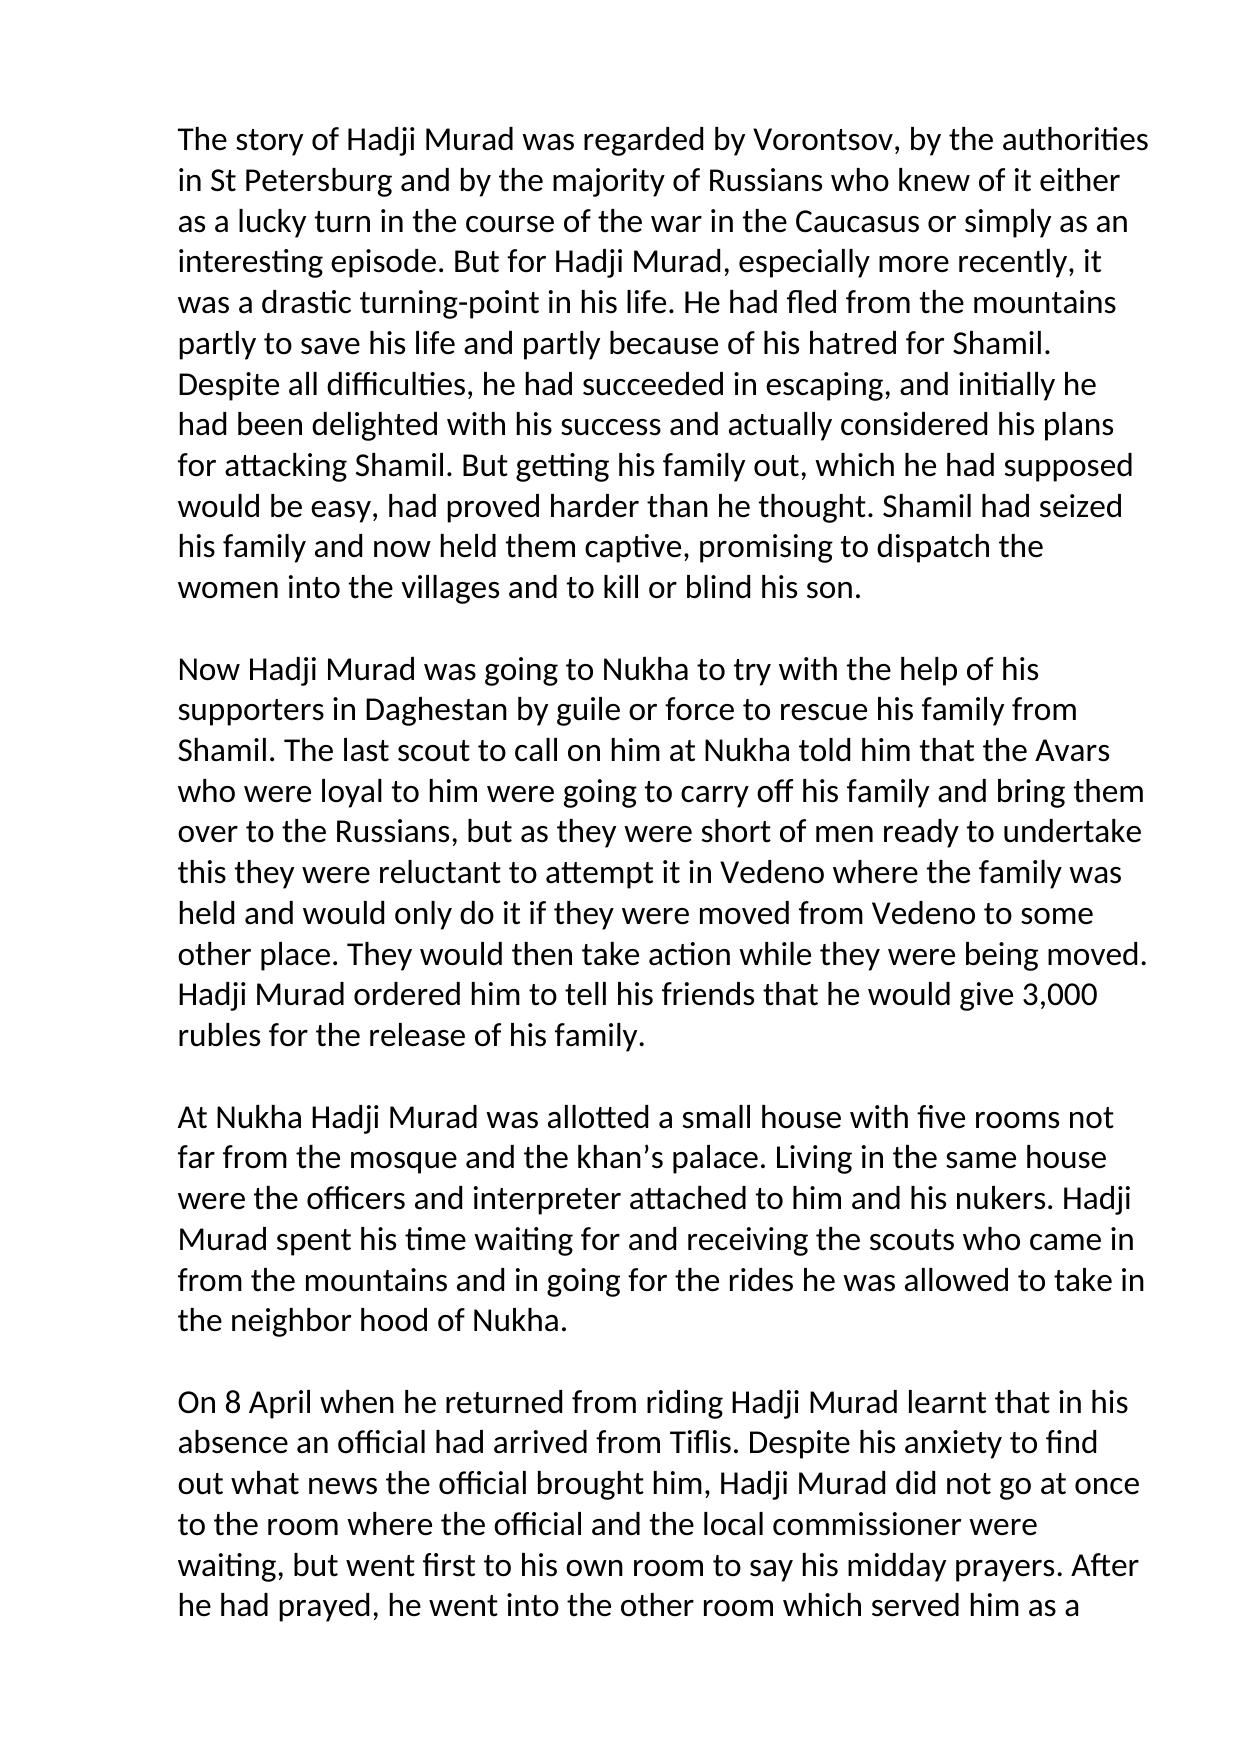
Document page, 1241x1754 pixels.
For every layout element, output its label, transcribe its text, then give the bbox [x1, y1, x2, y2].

text The story of Hadji Murad was regarded by Vorontsov, by the authorities in St Petersburg and by the majority of Russians who knew of it either as a lucky turn in the course of the war in the Caucasus or simply as an interesting episode. But for Hadji Murad, especially more recently, it was a drastic turning-point in his life. He had fled from the mountains partly to save his life and partly because of his hatred for Shamil. Despite all difficulties, he had succeeded in escaping, and initially he had been delighted with his success and actually considered his plans for attacking Shamil. But getting his family out, which he had supposed would be easy, had proved harder than he thought. Shamil had seized his family and now held them captive, promising to dispatch the women into the villages and to kill or blind his son. [177, 118, 1152, 607]
text At Nukha Hadji Murad was allotted a small house with five rooms not far from the mosque and the khan’s palace. Living in the same house were the officers and interpreter attached to him and his nukers. Hadji Murad spent his time waiting for and receiving the scouts who came in from the mountains and in going for the rides he was allowed to take in the neighbor hood of Nukha. [177, 1096, 1152, 1340]
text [177, 1381, 1152, 1625]
text Now Hadji Murad was going to Nukha to try with the help of his supporters in Daghestan by guile or force to rescue his family from Shamil. The last scout to call on him at Nukha told him that the Avars who were loyal to him were going to carry off his family and bring them over to the Russians, but as they were short of men ready to undertake this they were reluctant to attempt it in Vedeno where the family was held and would only do it if they were moved from Vedeno to some other place. They would then take action while they were being moved. Hadji Murad ordered him to tell his friends that he would give 3,000 rubles for the release of his family. [177, 648, 1152, 1055]
